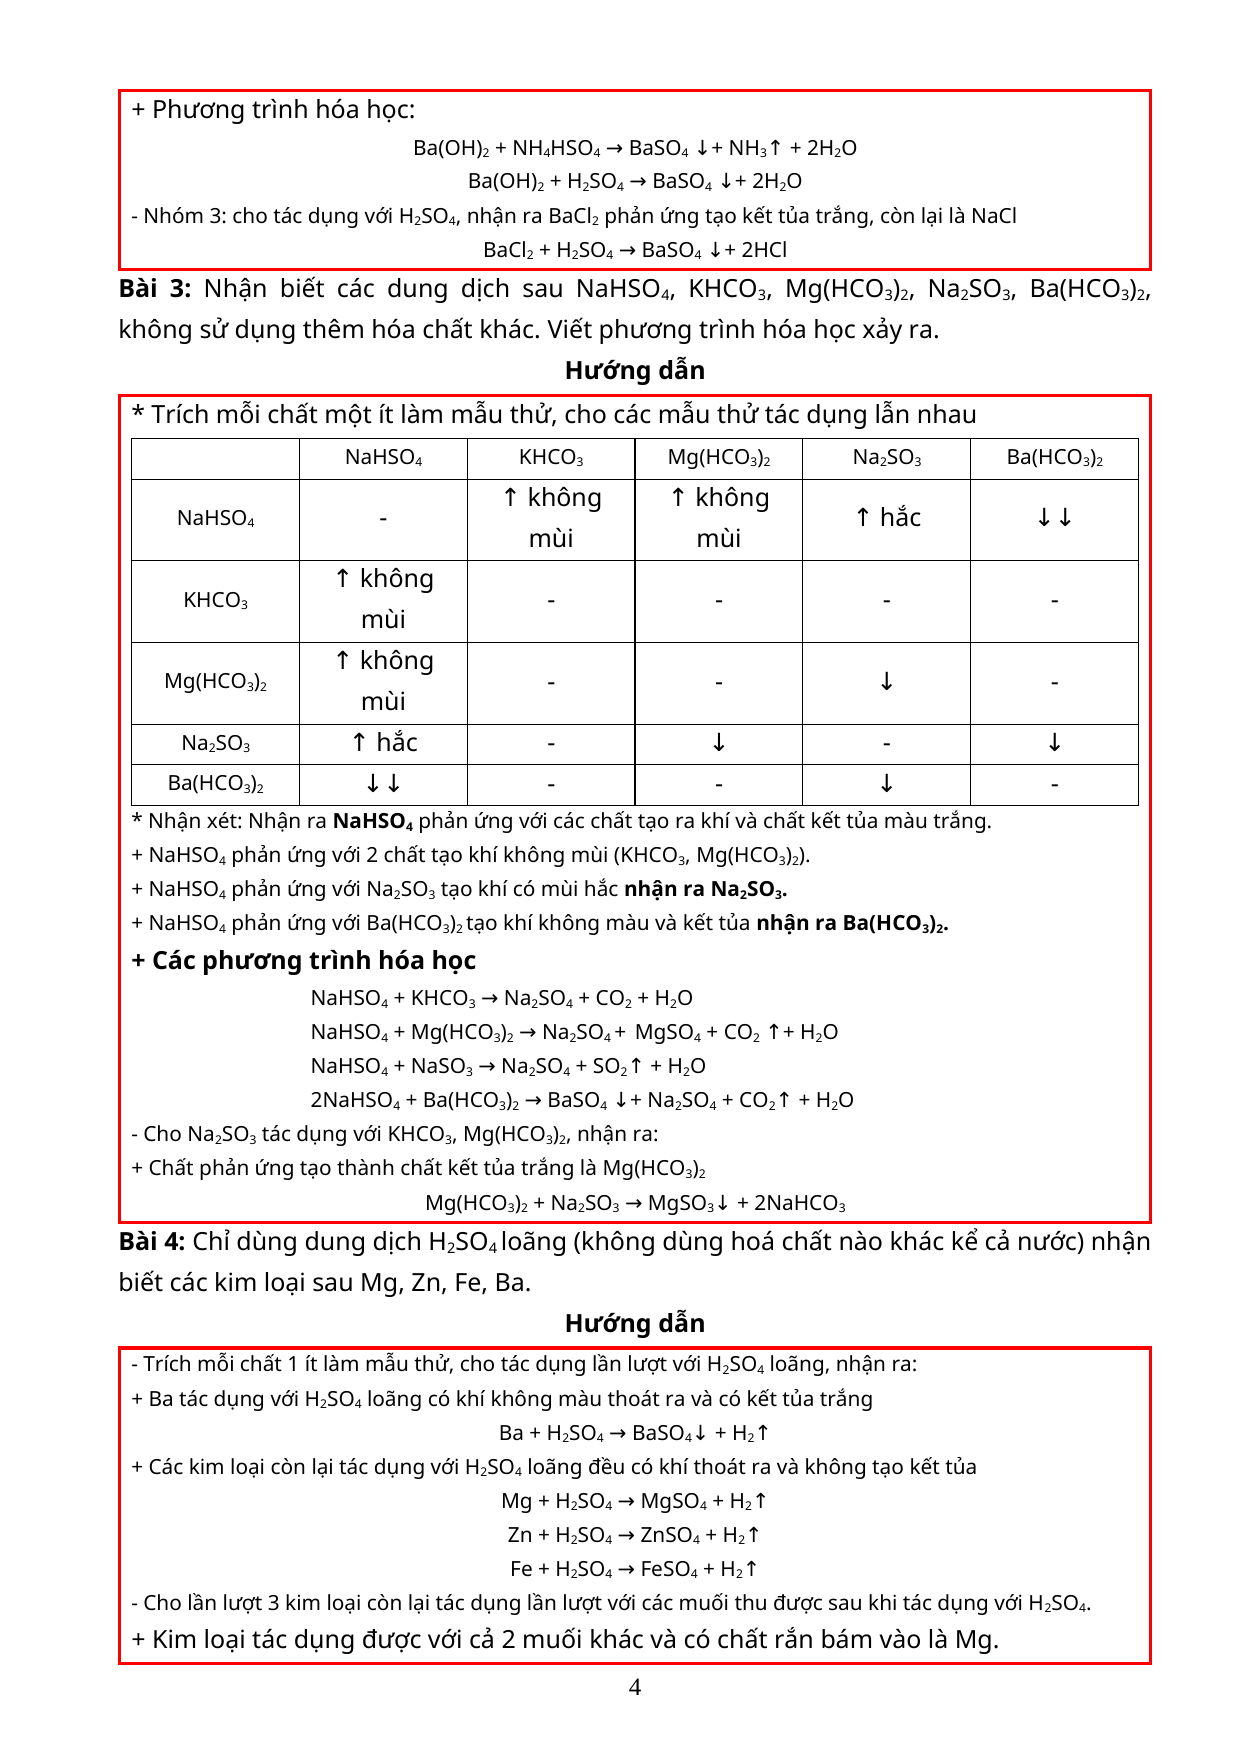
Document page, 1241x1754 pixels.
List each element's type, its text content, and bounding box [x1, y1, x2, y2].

text Hướng dẫn [118, 1306, 1152, 1340]
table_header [121, 1350, 1149, 1662]
text Hướng dẫn [118, 353, 1152, 387]
text Bài 4: Chỉ dùng dung dịch H2SO4 loãng (không dùng hoá chất nào khác kể cả nước) nhận biết các kim loại sau Mg, Zn, Fe, Ba. [118, 1224, 1152, 1299]
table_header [121, 92, 1149, 268]
table_header * Trích mỗi chất một ít làm mẫu thử, cho các mẫu thử tác dụng lẫn nhau * Nhận xét: Nhận ra NaHSO4 phản ứng với các chất tạo ra khí và chất kết tủa màu trắng. + NaHSO4 phản ứng với 2 chất tạo khí không mùi (KHCO3, Mg(HCO3)2). + NaHSO4 phản ứng với Na2SO3 tạo khí có mùi hắc nhận ra Na2SO3. + NaHSO4 phản ứng với Ba(HCO3)2 tạo khí không màu và kết tủa nhận ra Ba(HCO3)2. + Các phương trình hóa học NaHSO4 + KHCO3 → Na2SO4 + CO2 + H2O NaHSO4 + Mg(HCO3)2 → Na2SO4 + MgSO4 + CO2 ↑+ H2O NaHSO4 + NaSO3 → Na2SO4 + SO2↑ + H2O 2NaHSO4 + Ba(HCO3)2 → BaSO4 ↓+ Na2SO4 + CO2↑ + H2O - Cho Na2SO3 tác dụng với KHCO3, Mg(HCO3)2, nhận ra: + Chất phản ứng tạo thành chất kết tủa trắng là Mg(HCO3)2 Mg(HCO3)2 + Na2SO3 → MgSO3↓ + 2NaHCO3 [121, 397, 1149, 1221]
text Bài 3: Nhận biết các dung dịch sau NaHSO4, KHCO3, Mg(HCO3)2, Na2SO3, Ba(HCO3)2, không sử dụng thêm hóa chất khác. Viết phương trình hóa học xảy ra. [118, 271, 1152, 346]
